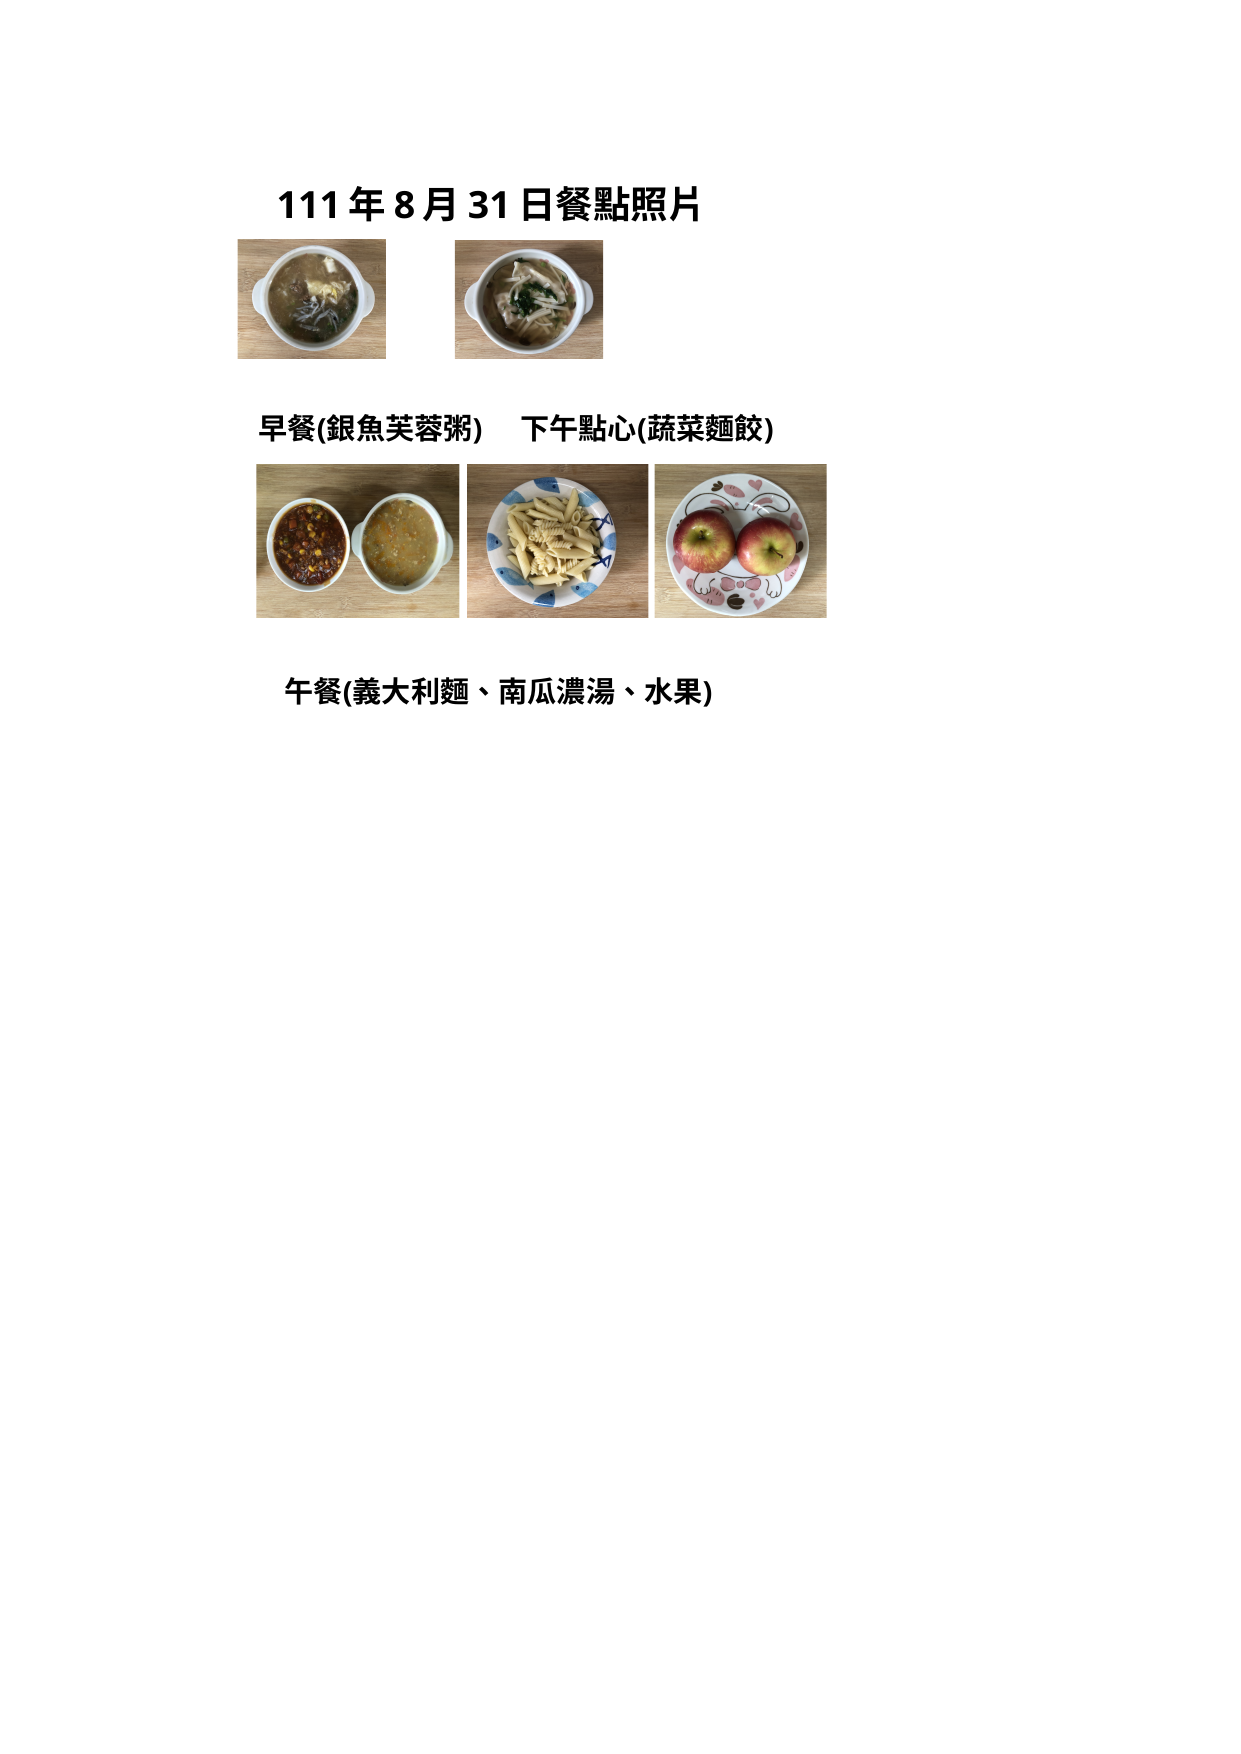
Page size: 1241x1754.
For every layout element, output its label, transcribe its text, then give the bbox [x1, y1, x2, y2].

text 111年8月31日餐點照片 [150, 164, 1106, 239]
picture [654, 464, 827, 618]
picture [467, 464, 649, 618]
picture [454, 240, 604, 359]
picture [256, 464, 460, 618]
picture [237, 239, 386, 359]
text 午餐(義大利麵、南瓜濃湯、水果) [150, 652, 1106, 727]
text 早餐(銀魚芙蓉粥) 下午點心(蔬菜麵餃) [150, 389, 1106, 464]
